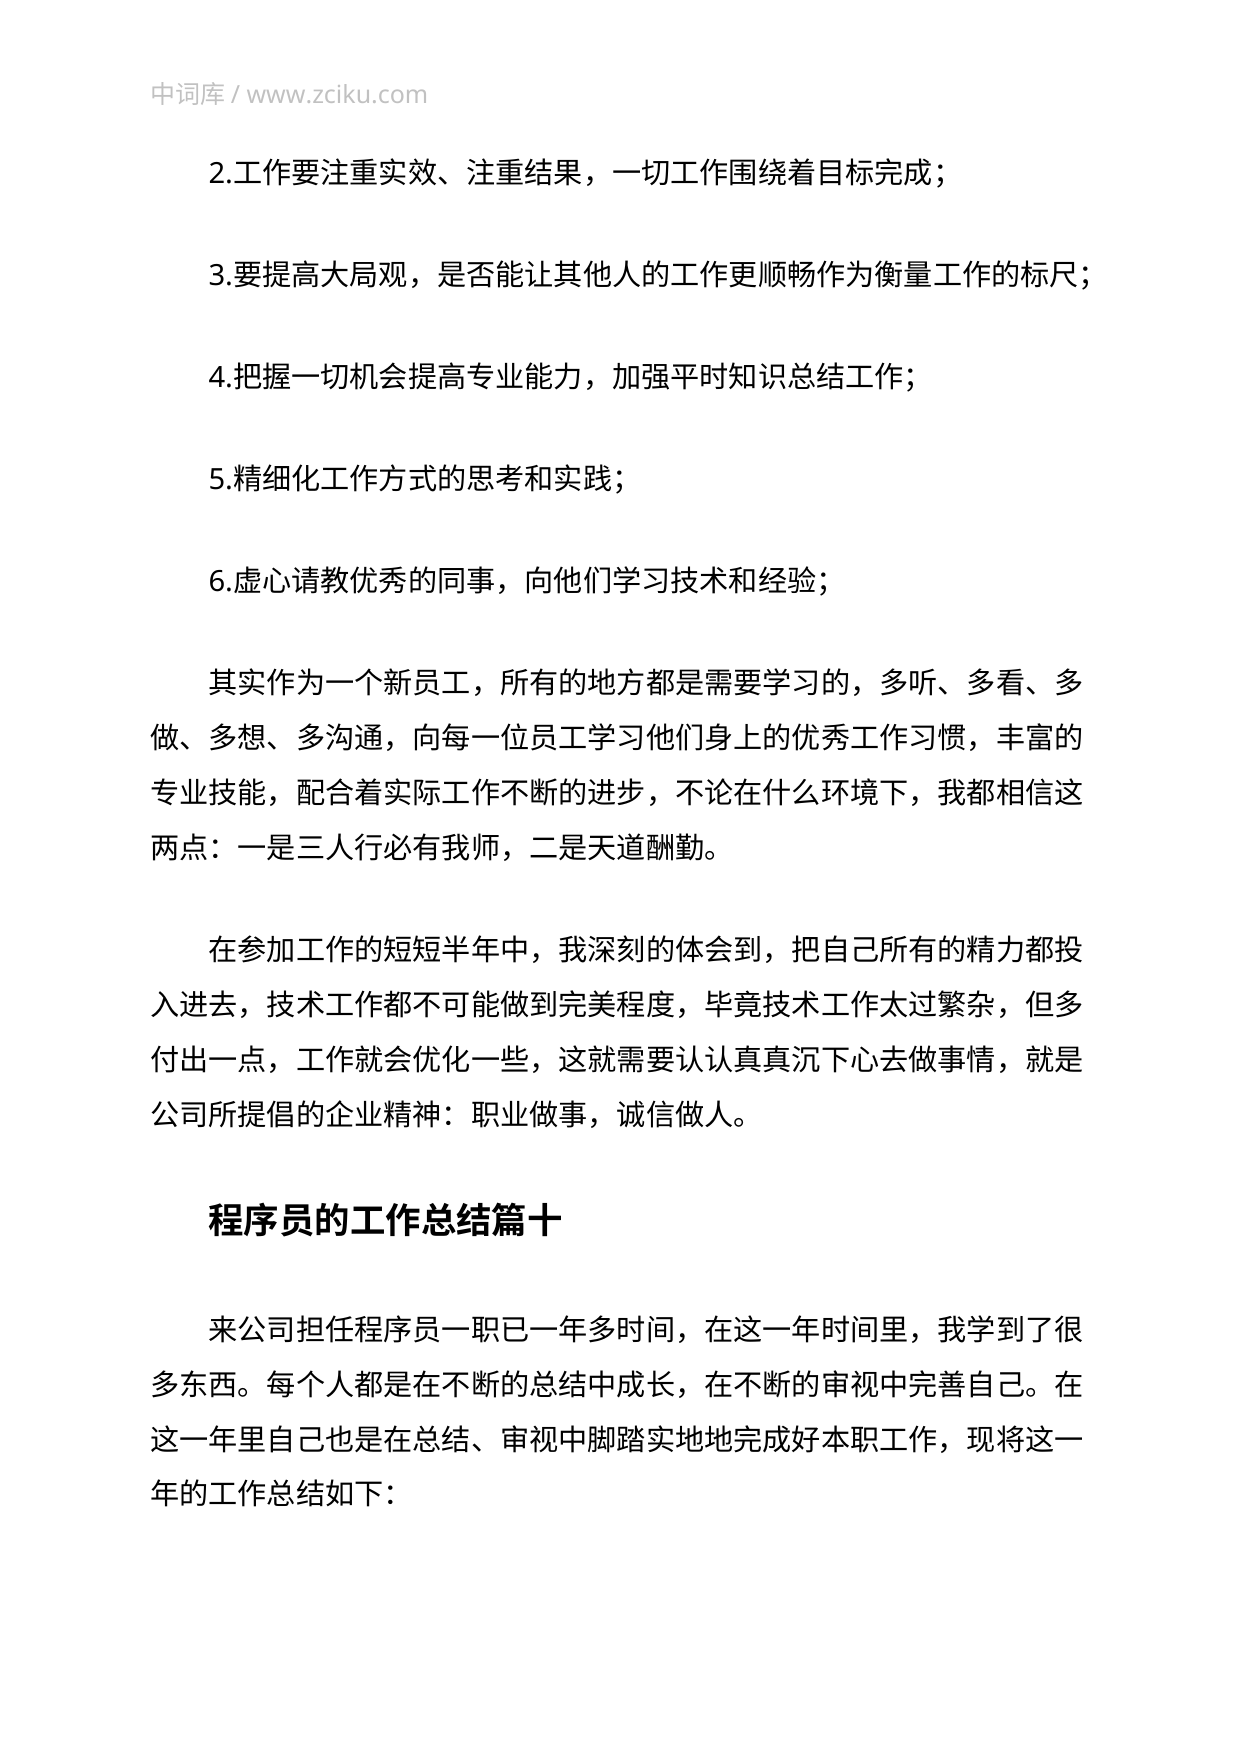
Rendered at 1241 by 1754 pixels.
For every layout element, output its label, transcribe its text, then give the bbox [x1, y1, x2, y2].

text 程序员的工作总结篇十 [150, 1193, 1090, 1244]
text 3.要提高大局观，是否能让其他人的工作更顺畅作为衡量工作的标尺； [150, 252, 1090, 294]
text 来公司担任程序员一职已一年多时间，在这一年时间里，我学到了很多东西。每个人都是在不断的总结中成长，在不断的审视中完善自己。在这一年里自己也是在总结、审视中脚踏实地地完成好本职工作，现将这一年的工作总结如下： [150, 1306, 1090, 1513]
text 其实作为一个新员工，所有的地方都是需要学习的，多听、多看、多做、多想、多沟通，向每一位员工学习他们身上的优秀工作习惯，丰富的专业技能，配合着实际工作不断的进步，不论在什么环境下，我都相信这两点：一是三人行必有我师，二是天道酬勤。 [150, 660, 1090, 867]
text 5.精细化工作方式的思考和实践； [150, 456, 1090, 498]
text 6.虚心请教优秀的同事，向他们学习技术和经验； [150, 558, 1090, 600]
text 2.工作要注重实效、注重结果，一切工作围绕着目标完成； [150, 150, 1090, 192]
text 在参加工作的短短半年中，我深刻的体会到，把自己所有的精力都投入进去，技术工作都不可能做到完美程度，毕竟技术工作太过繁杂，但多付出一点，工作就会优化一些，这就需要认认真真沉下心去做事情，就是公司所提倡的企业精神：职业做事，诚信做人。 [150, 926, 1090, 1133]
text 4.把握一切机会提高专业能力，加强平时知识总结工作； [150, 354, 1090, 396]
